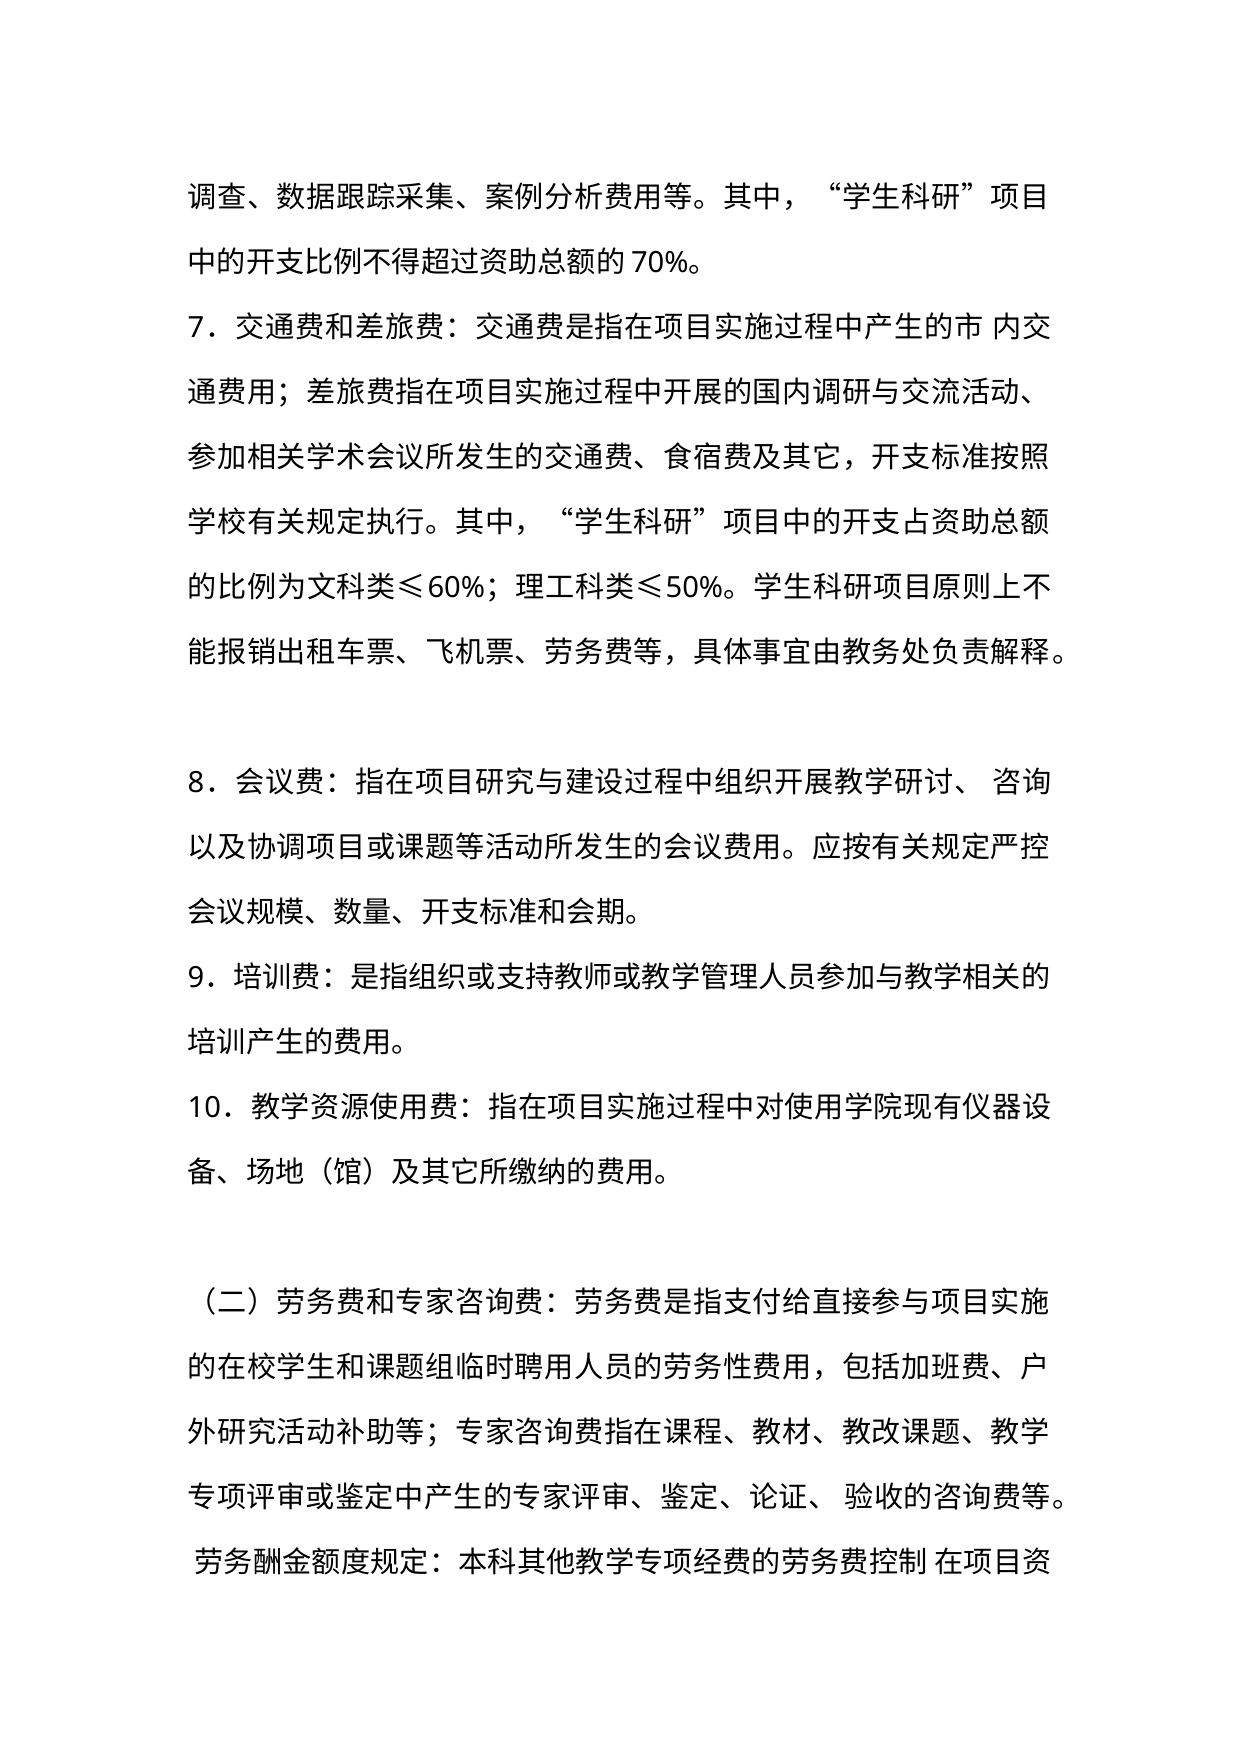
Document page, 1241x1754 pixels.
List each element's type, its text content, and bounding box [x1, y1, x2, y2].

text 8．会议费：指在项目研究与建设过程中组织开展教学研讨、 咨询以及协调项目或课题等活动所发生的会议费用。应按有关规定严控会议规模、数量、开支标准和会期。 [187, 747, 1053, 942]
text 9．培训费：是指组织或支持教师或教学管理人员参加与教学相关的培训产生的费用。 [187, 942, 1053, 1072]
text 7．交通费和差旅费：交通费是指在项目实施过程中产生的市 内交通费用；差旅费指在项目实施过程中开展的国内调研与交流活动、参加相关学术会议所发生的交通费、食宿费及其它，开支标准按照学校有关规定执行。其中，“学生科研”项目中的开支占资助总额的比例为文科类≤60%；理工科类≤50%。学生科研项目原则上不能报销出租车票、飞机票、劳务费等，具体事宜由教务处负责解释。 [187, 292, 1053, 747]
text 10．教学资源使用费：指在项目实施过程中对使用学院现有仪器设备、场地（馆）及其它所缴纳的费用。 [187, 1072, 1053, 1202]
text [187, 1267, 1053, 1592]
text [187, 162, 1053, 292]
